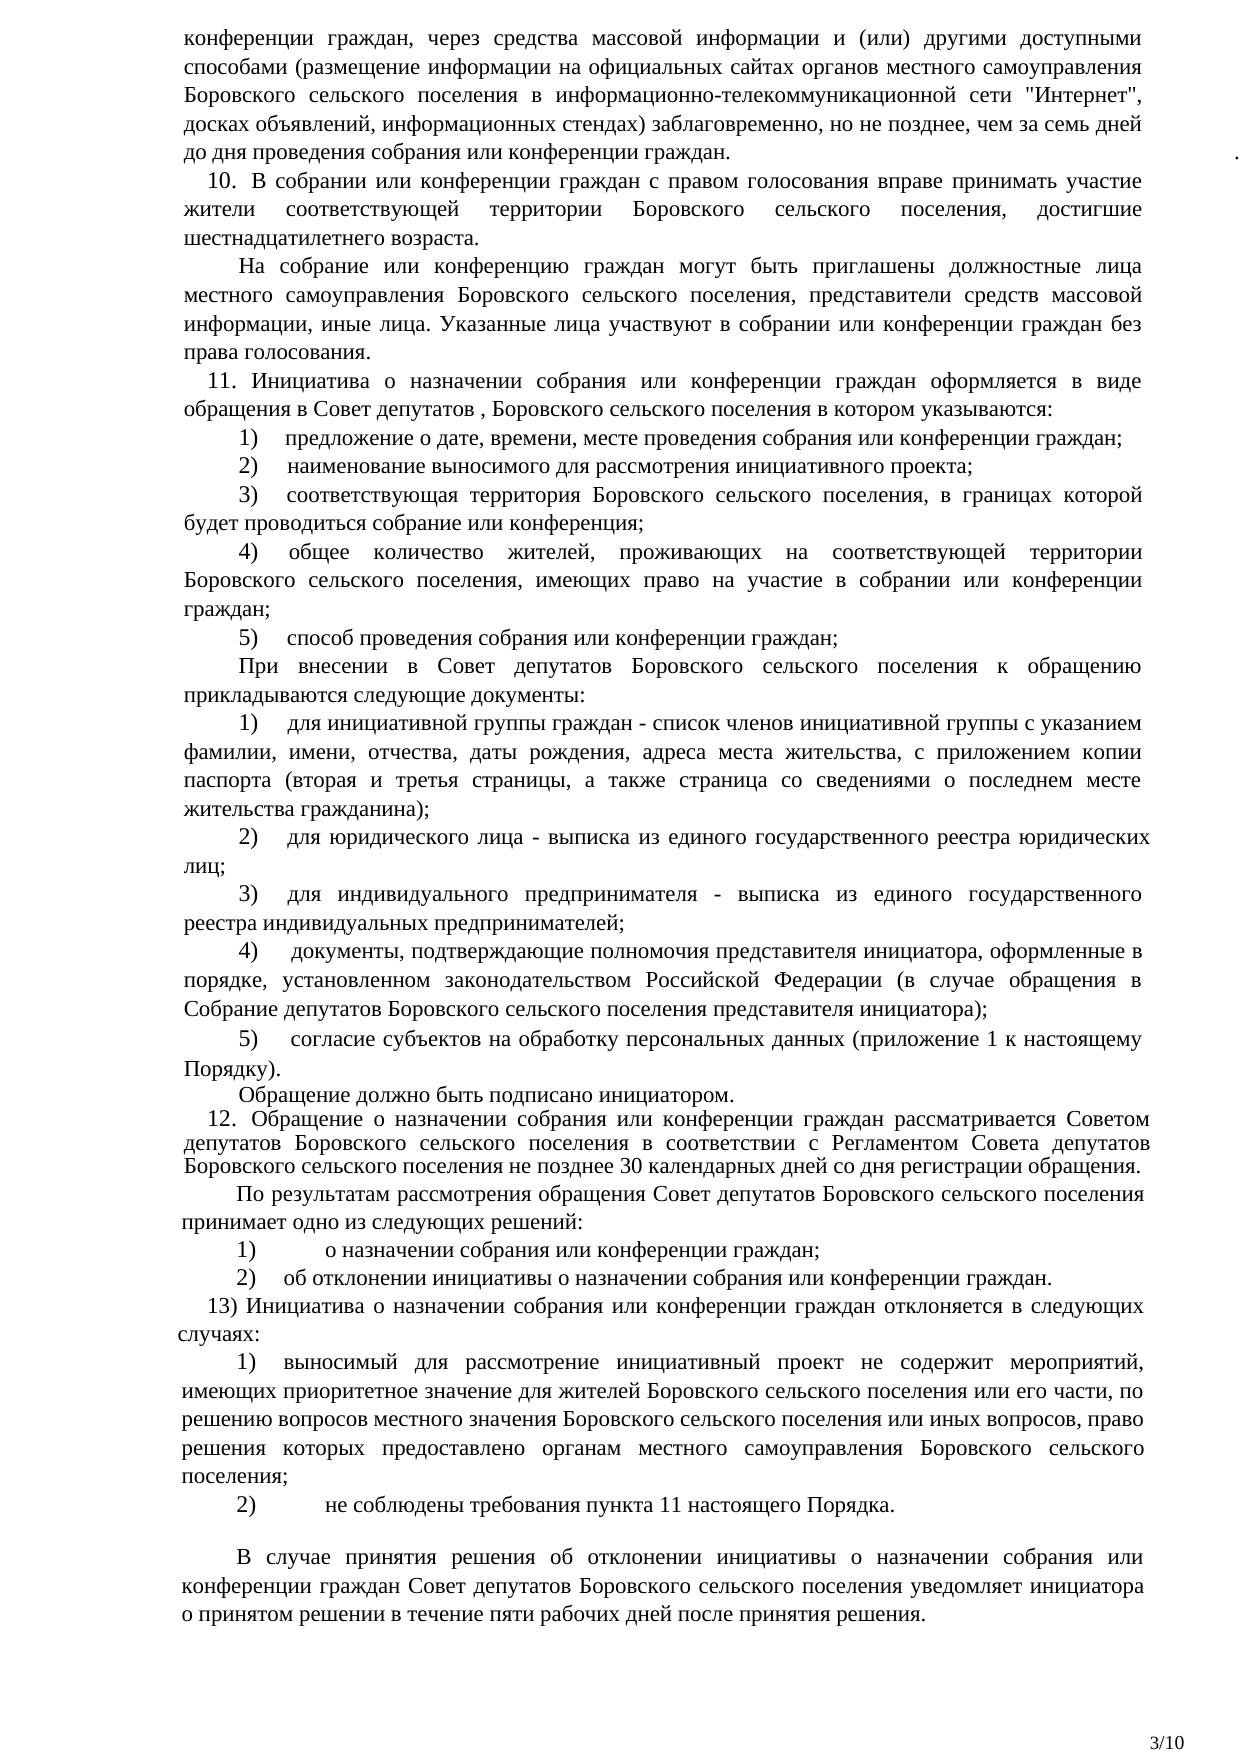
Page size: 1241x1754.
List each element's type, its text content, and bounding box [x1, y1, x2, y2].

list для инициативной группы граждан - список членов инициативной группы с указанием фамилии, имени, отчества, даты рождения, адреса места жительства, с приложением копии паспорта (вторая и третья страницы, а также страница со сведениями о последнем месте жительства гражданина); [183, 708, 1143, 822]
text Обращение должно быть подписано инициатором. [183, 1083, 1152, 1107]
list для юридического лица - выписка из единого государственного реестра юридических лиц; [183, 822, 1152, 879]
list Инициатива о назначении собрания или конференции граждан оформляется в виде обращения в Совет депутатов , Боровского сельского поселения в котором указываются: [183, 365, 1143, 422]
list предложение о дате, времени, месте проведения собрания или конференции граждан; [183, 422, 1152, 451]
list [183, 23, 1143, 166]
list соответствующая территория Боровского сельского поселения, в границах которой будет проводиться собрание или конференция; [183, 479, 1143, 537]
list согласие субъектов на обработку персональных данных (приложение 1 к настоящему Порядку). [183, 1022, 1143, 1083]
list об отклонении инициативы о назначении собрания или конференции граждан. [181, 1263, 1152, 1291]
list В собрании или конференции граждан с правом голосования вправе принимать участие жители соответствующей территории Боровского сельского поселения, достигшие шестнадцатилетнего возраста. [183, 166, 1143, 251]
text При внесении в Совет депутатов Боровского сельского поселения к обращению прикладываются следующие документы: [183, 651, 1143, 708]
text 13) Инициатива о назначении собрания или конференции граждан отклоняется в следующих случаях: [177, 1291, 1146, 1347]
list документы, подтверждающие полномочия представителя инициатора, оформленные в порядке, установленном законодательством Российской Федерации (в случае обращения в Собрание депутатов Боровского сельского поселения представителя инициатора); [183, 936, 1143, 1022]
list наименование выносимого для рассмотрения инициативного проекта; [183, 451, 1152, 479]
list выносимый для рассмотрение инициативный проект не содержит мероприятий, имеющих приоритетное значение для жителей Боровского сельского поселения или его части, по решению вопросов местного значения Боровского сельского поселения или иных вопросов, право решения которых предоставлено органам местного самоуправления Боровского сельского поселения; [181, 1347, 1146, 1489]
list Обращение о назначении собрания или конференции граждан рассматривается Советом депутатов Боровского сельского поселения в соответствии с Регламентом Совета депутатов Боровского сельского поселения не позднее 30 календарных дней со дня регистрации обращения. [183, 1107, 1152, 1179]
list для индивидуального предпринимателя - выписка из единого государственного реестра индивидуальных предпринимателей; [183, 879, 1143, 936]
list способ проведения собрания или конференции граждан; [183, 622, 1152, 651]
text На собрание или конференцию граждан могут быть приглашены должностные лица местного самоуправления Боровского сельского поселения, представители средств массовой информации, иные лица. Указанные лица участвуют в собрании или конференции граждан без права голосования. [183, 251, 1143, 365]
list общее количество жителей, проживающих на соответствующей территории Боровского сельского поселения, имеющих право на участие в собрании или конференции граждан; [183, 537, 1143, 622]
list о назначении собрания или конференции граждан; [181, 1235, 1152, 1263]
text По результатам рассмотрения обращения Совет депутатов Боровского сельского поселения принимает одно из следующих решений: [181, 1179, 1146, 1235]
text В случае принятия решения об отклонении инициативы о назначении собрания или конференции граждан Совет депутатов Боровского сельского поселения уведомляет инициатора о принятом решении в течение пяти рабочих дней после принятия решения. [181, 1542, 1146, 1628]
list не соблюдены требования пункта 11 настоящего Порядка. [181, 1489, 1152, 1518]
